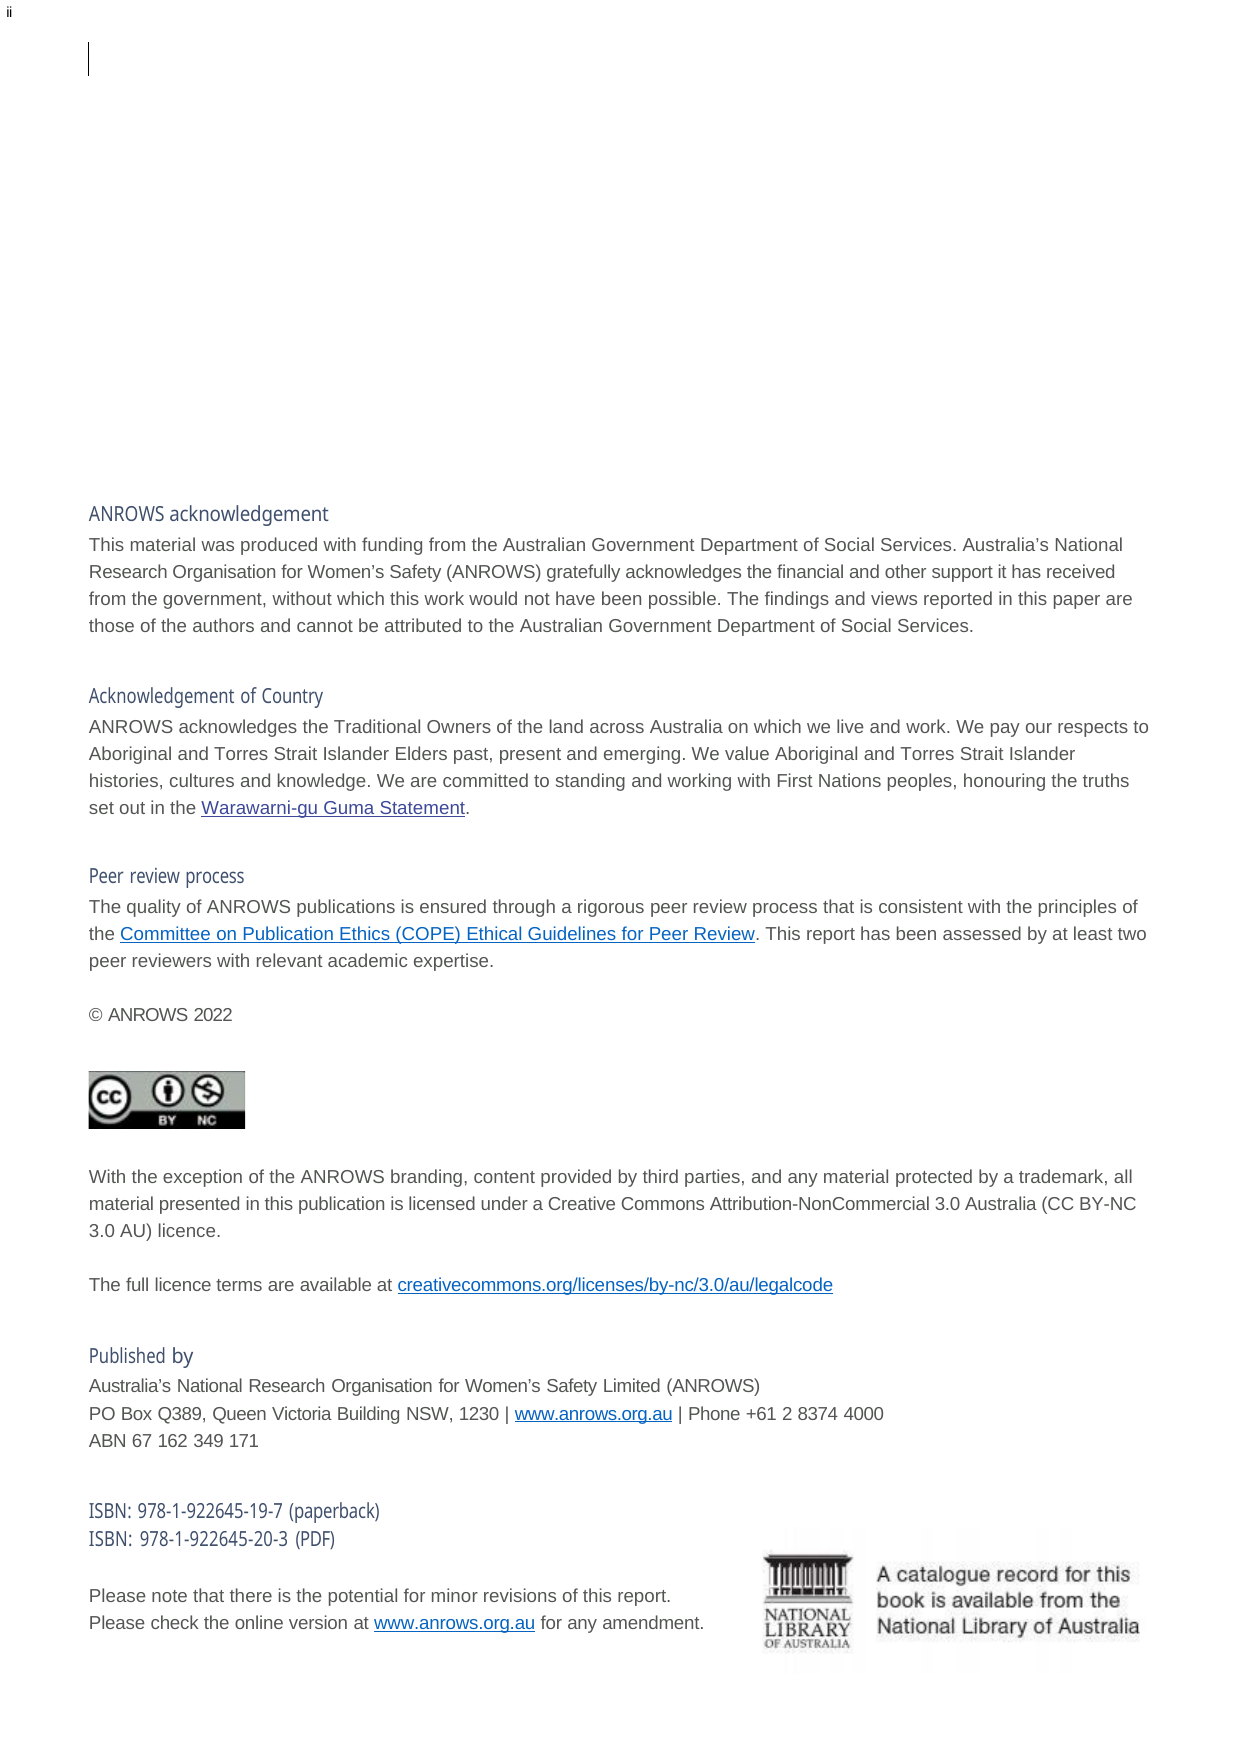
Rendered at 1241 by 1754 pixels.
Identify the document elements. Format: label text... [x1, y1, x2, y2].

text ANROWS acknowledgement [89, 499, 1219, 528]
text ABN 67 162 349 171 [89, 1429, 1219, 1451]
text PO Box Q389, Queen Victoria Building NSW, 1230 | www.anrows.org.au | Phone +61 2 8374 4000 [89, 1402, 1219, 1424]
text Published by [89, 1341, 1219, 1369]
text ISBN: 978-1-922645-19-7 (paperback) [89, 1496, 1219, 1524]
text © ANROWS 2022 [89, 1004, 1219, 1025]
text ISBN: 978-1-922645-20-3 (PDF) [89, 1524, 1219, 1552]
picture [762, 1527, 1147, 1674]
text Please note that there is the potential for minor revisions of this report. Please check the online version at www.anrows.org.au for any amendment. [89, 1584, 712, 1633]
picture [88, 1071, 245, 1129]
text Australia’s National Research Organisation for Women’s Safety Limited (ANROWS) [89, 1375, 1219, 1397]
text ANROWS acknowledges the Traditional Owners of the land across Australia on which we live and work. We pay our respects to Aboriginal and Torres Strait Islander Elders past, present and emerging. We value Aboriginal and Torres Strait Islander histories, cultures and knowledge. We are committed to standing and working with First Nations peoples, honouring the truths set out in the Warawarni-gu Guma Statement. [89, 716, 1150, 819]
text The quality of ANROWS publications is ensured through a rigorous peer review process that is consistent with the principles of the Committee on Publication Ethics (COPE) Ethical Guidelines for Peer Review. This report has been assessed by at least two peer reviewers with relevant academic expertise. [89, 896, 1150, 971]
text This material was produced with funding from the Australian Government Department of Social Services. Australia’s National Research Organisation for Women’s Safety (ANROWS) gratefully acknowledges the financial and other support it has received from the government, without which this work would not have been possible. The findings and views reported in this paper are those of the authors and cannot be attributed to the Australian Government Department of Social Services. [89, 534, 1150, 637]
text The full licence terms are available at creativecommons.org/licenses/by-nc/3.0/au/legalcode [89, 1274, 1219, 1296]
text With the exception of the ANROWS branding, content provided by third parties, and any material protected by a trademark, all material presented in this publication is licensed under a Creative Commons Attribution-NonCommercial 3.0 Australia (CC BY-NC 3.0 AU) licence. [89, 1166, 1150, 1242]
text Peer review process [89, 861, 1219, 890]
text Acknowledgement of Country [89, 681, 1219, 710]
